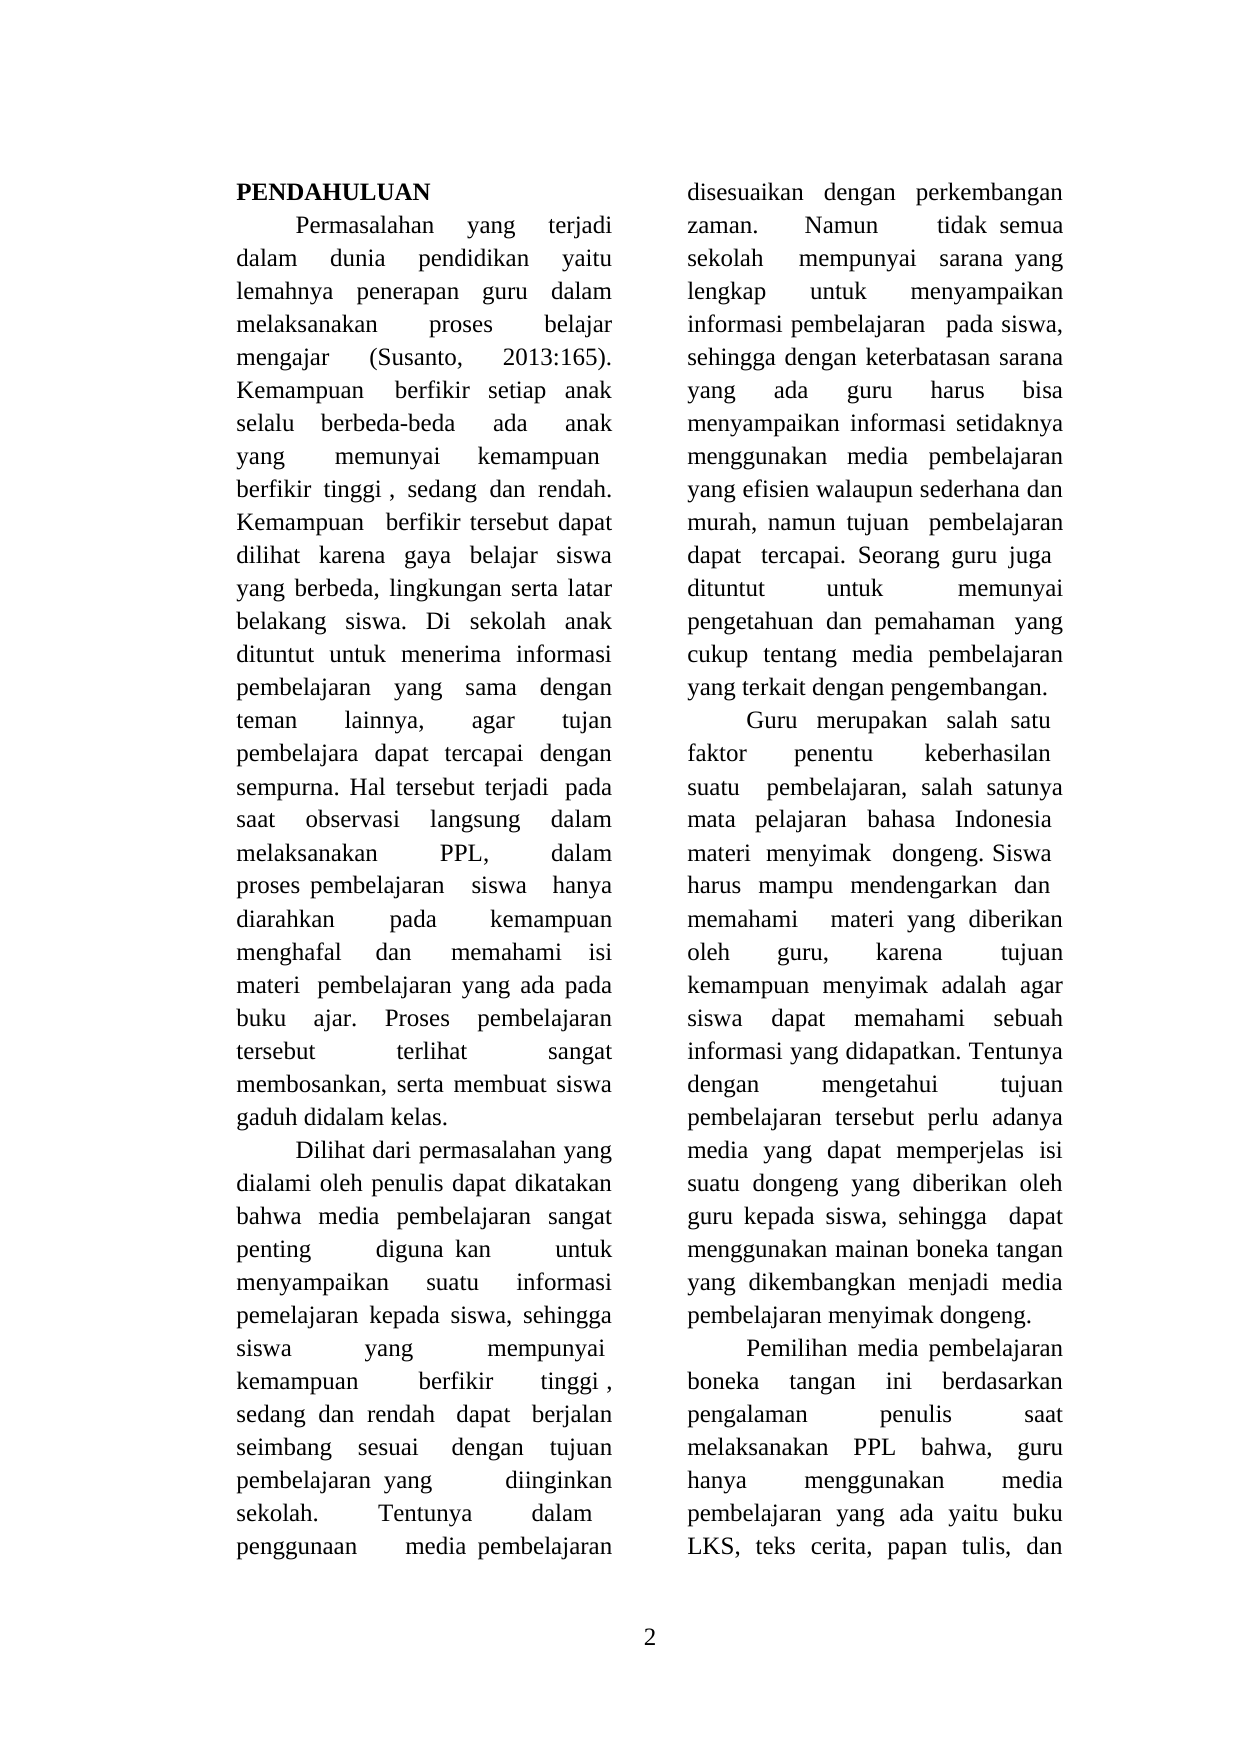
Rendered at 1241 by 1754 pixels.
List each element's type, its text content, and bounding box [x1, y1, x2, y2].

text PENDAHULUAN [236, 177, 612, 206]
text Permasalahan yang terjadi dalam dunia pendidikan yaitu lemahnya penerapan guru dalam melaksanakan proses belajar mengajar (Susanto, 2013:165). Kemampuann berfikir setiap anak selalu berbeda-bedaa adaa anak yangg memunyai kemampuann berfikir tinggii, sedanggdannrendah. Kemampuann berfikir tersebut dapat dilihat karena gaya belajar siswa yang berbeda, lingkungan serta latar belakang siswa. Di sekolah anak dituntut untuk menerima informasi pembelajaran yang sama dengan teman lainnya, agar tujan pembelajara dapat tercapai dengan sempurna. Hal tersebut terjadi. pada saat observasi langsung dalam melaksanakan PPL, dalam prosesspembelajarann siswaa hanya diarahkann padaa kemampuan menghafall dann memahami isi materii pembelajaran yang ada pada buku ajar. Proses pembelajaran tersebut terlihat sangat membosankan, serta membuat siswa gaduh didalam kelas. [236, 210, 612, 1131]
text Guruu merupakann salahhsatuu faktorr penentuu keberhasilann suatuu pembelajaran, salah satunya mataa pelajarann bahasaa Indonesiaa materii menyimakk dongeng. Siswaa harus mampu mendengarkan dann memahamim materi yang diberikan oleh guru, karenaa tujuan kemampuan menyimak adalah agar siswa dapat memahami sebuah informasi yang didapatkan. Tentunya dengan mengetahui tujuan pembelajaran tersebut perlu adanya media yang dapat memperjelas isi suatu dongeng yang diberikan oleh guru kepada siswa, sehingga dapat menggunakan mainan boneka tangan yang dikembangkan menjadi media pembelajaran menyimak dongeng. [687, 706, 1063, 1329]
text Dilihat dari permasalahan yang dialami oleh penulis dapat dikatakan bahwa media pembelajaran sangat penting digunaakan untuk menyampaikan suatu informasi pemelajaran kepada siswa, sehingga siswaa yangg mempunyaii kemampuann berfikir tinggii, sedanggdannrendah dapat berjalan seimbang sesuaii dengan tujuan pembelajarannyang diinginkan sekolah. Tentunya dalamm penggunaan mediaapembelajaran disesuaikan dengan perkembangan zaman. Namunn tidakosemua sekolahh mempunyai saranaayang lengkapu untukk menyampaikan informasi pembelajarann pada siswa, sehingga dengan keterbatasan sarana yang ada guru harus bisa menyampaikan informasi setidaknya menggunakanmmedia pembelajaran yang efisien walaupun sederhana dan murah, namun tujuanmpembelajaran dapatmtercapai. Seorang guru jugaa dituntut untukk memunyai pengetahuan dan pemahamanmyang cukup tentang media pembelajaran yang terkait dengan pengembangan. [236, 1135, 612, 1560]
text Dilihat dari permasalahan yang dialami oleh penulis dapat dikatakan bahwa media pembelajaran sangat penting digunaakan untuk menyampaikan suatu informasi pemelajaran kepada siswa, sehingga siswaa yangg mempunyaii kemampuann berfikir tinggii, sedanggdannrendah dapat berjalan seimbang sesuaii dengan tujuan pembelajarannyang diinginkan sekolah. Tentunya dalamm penggunaan mediaapembelajaran disesuaikan dengan perkembangan zaman. Namunn tidakosemua sekolahh mempunyai saranaayang lengkapu untukk menyampaikan informasi pembelajarann pada siswa, sehingga dengan keterbatasan sarana yang ada guru harus bisa menyampaikan informasi setidaknya menggunakanmmedia pembelajaran yang efisien walaupun sederhana dan murah, namun tujuanmpembelajaran dapatmtercapai. Seorang guru jugaa dituntut untukk memunyai pengetahuan dan pemahamanmyang cukup tentang media pembelajaran yang terkait dengan pengembangan. [687, 177, 1063, 701]
